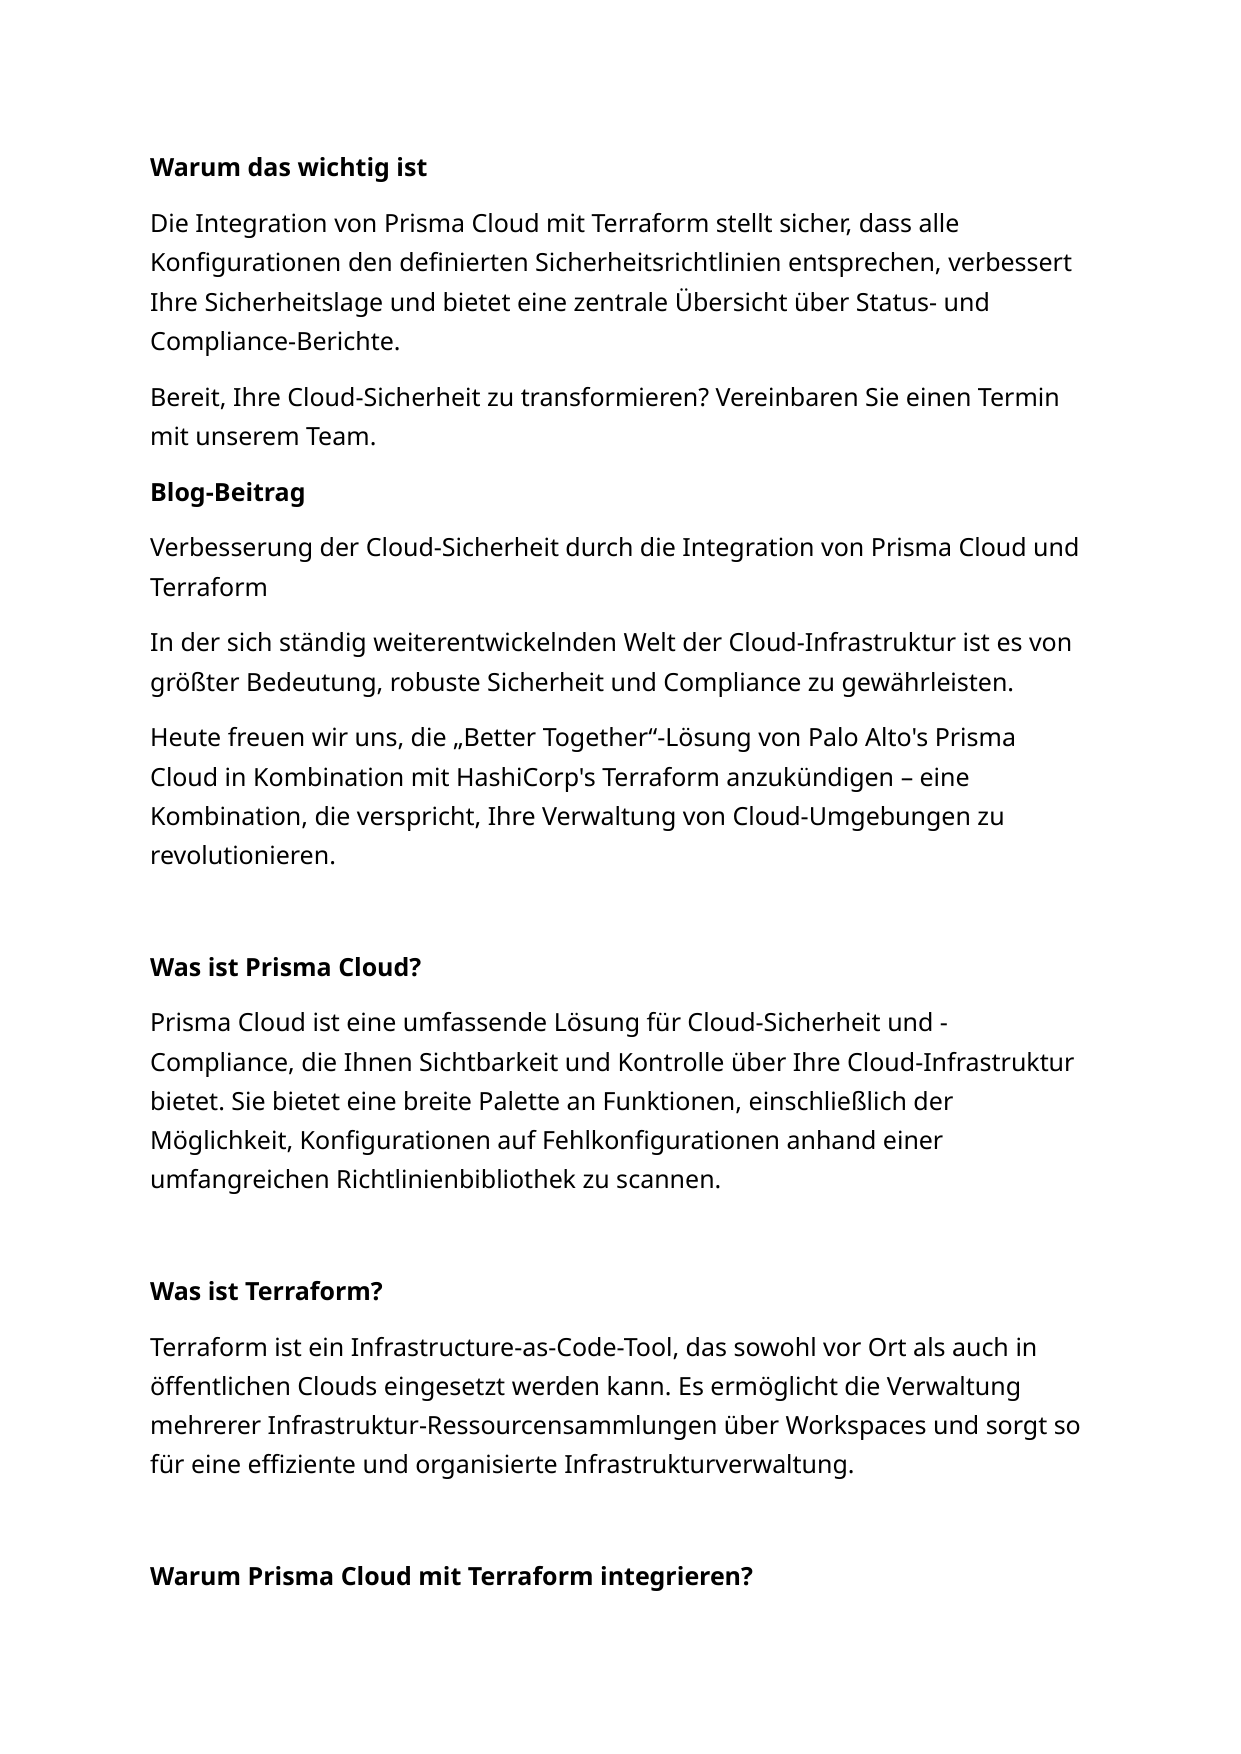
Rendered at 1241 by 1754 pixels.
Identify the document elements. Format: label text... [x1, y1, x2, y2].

text Blog-Beitrag [150, 474, 1090, 508]
text Was ist Prisma Cloud? [150, 949, 1090, 983]
text In der sich ständig weiterentwickelnden Welt der Cloud-Infrastruktur ist es von größter Bedeutung, robuste Sicherheit und Compliance zu gewährleisten. [150, 625, 1090, 698]
text Die Integration von Prisma Cloud mit Terraform stellt sicher, dass alle Konfigurationen den definierten Sicherheitsrichtlinien entsprechen, verbessert Ihre Sicherheitslage und bietet eine zentrale Übersicht über Status- und Compliance-Berichte. [150, 206, 1090, 357]
text Was ist Terraform? [150, 1273, 1090, 1307]
text Prisma Cloud ist eine umfassende Lösung für Cloud-Sicherheit und -Compliance, die Ihnen Sichtbarkeit und Kontrolle über Ihre Cloud-Infrastruktur bietet. Sie bietet eine breite Palette an Funktionen, einschließlich der Möglichkeit, Konfigurationen auf Fehlkonfigurationen anhand einer umfangreichen Richtlinienbibliothek zu scannen. [150, 1005, 1090, 1196]
text Verbesserung der Cloud-Sicherheit durch die Integration von Prisma Cloud und Terraform [150, 530, 1090, 603]
text Warum Prisma Cloud mit Terraform integrieren? [150, 1558, 1090, 1592]
text Warum das wichtig ist [150, 150, 1090, 184]
text Heute freuen wir uns, die „Better Together“-Lösung von Palo Alto's Prisma Cloud in Kombination mit HashiCorp's Terraform anzukündigen – eine Kombination, die verspricht, Ihre Verwaltung von Cloud-Umgebungen zu revolutionieren. [150, 720, 1090, 872]
text Terraform ist ein Infrastructure-as-Code-Tool, das sowohl vor Ort als auch in öffentlichen Clouds eingesetzt werden kann. Es ermöglicht die Verwaltung mehrerer Infrastruktur-Ressourcensammlungen über Workspaces und sorgt so für eine effiziente und organisierte Infrastrukturverwaltung. [150, 1329, 1090, 1481]
text Bereit, Ihre Cloud-Sicherheit zu transformieren? Vereinbaren Sie einen Termin mit unserem Team. [150, 379, 1090, 452]
